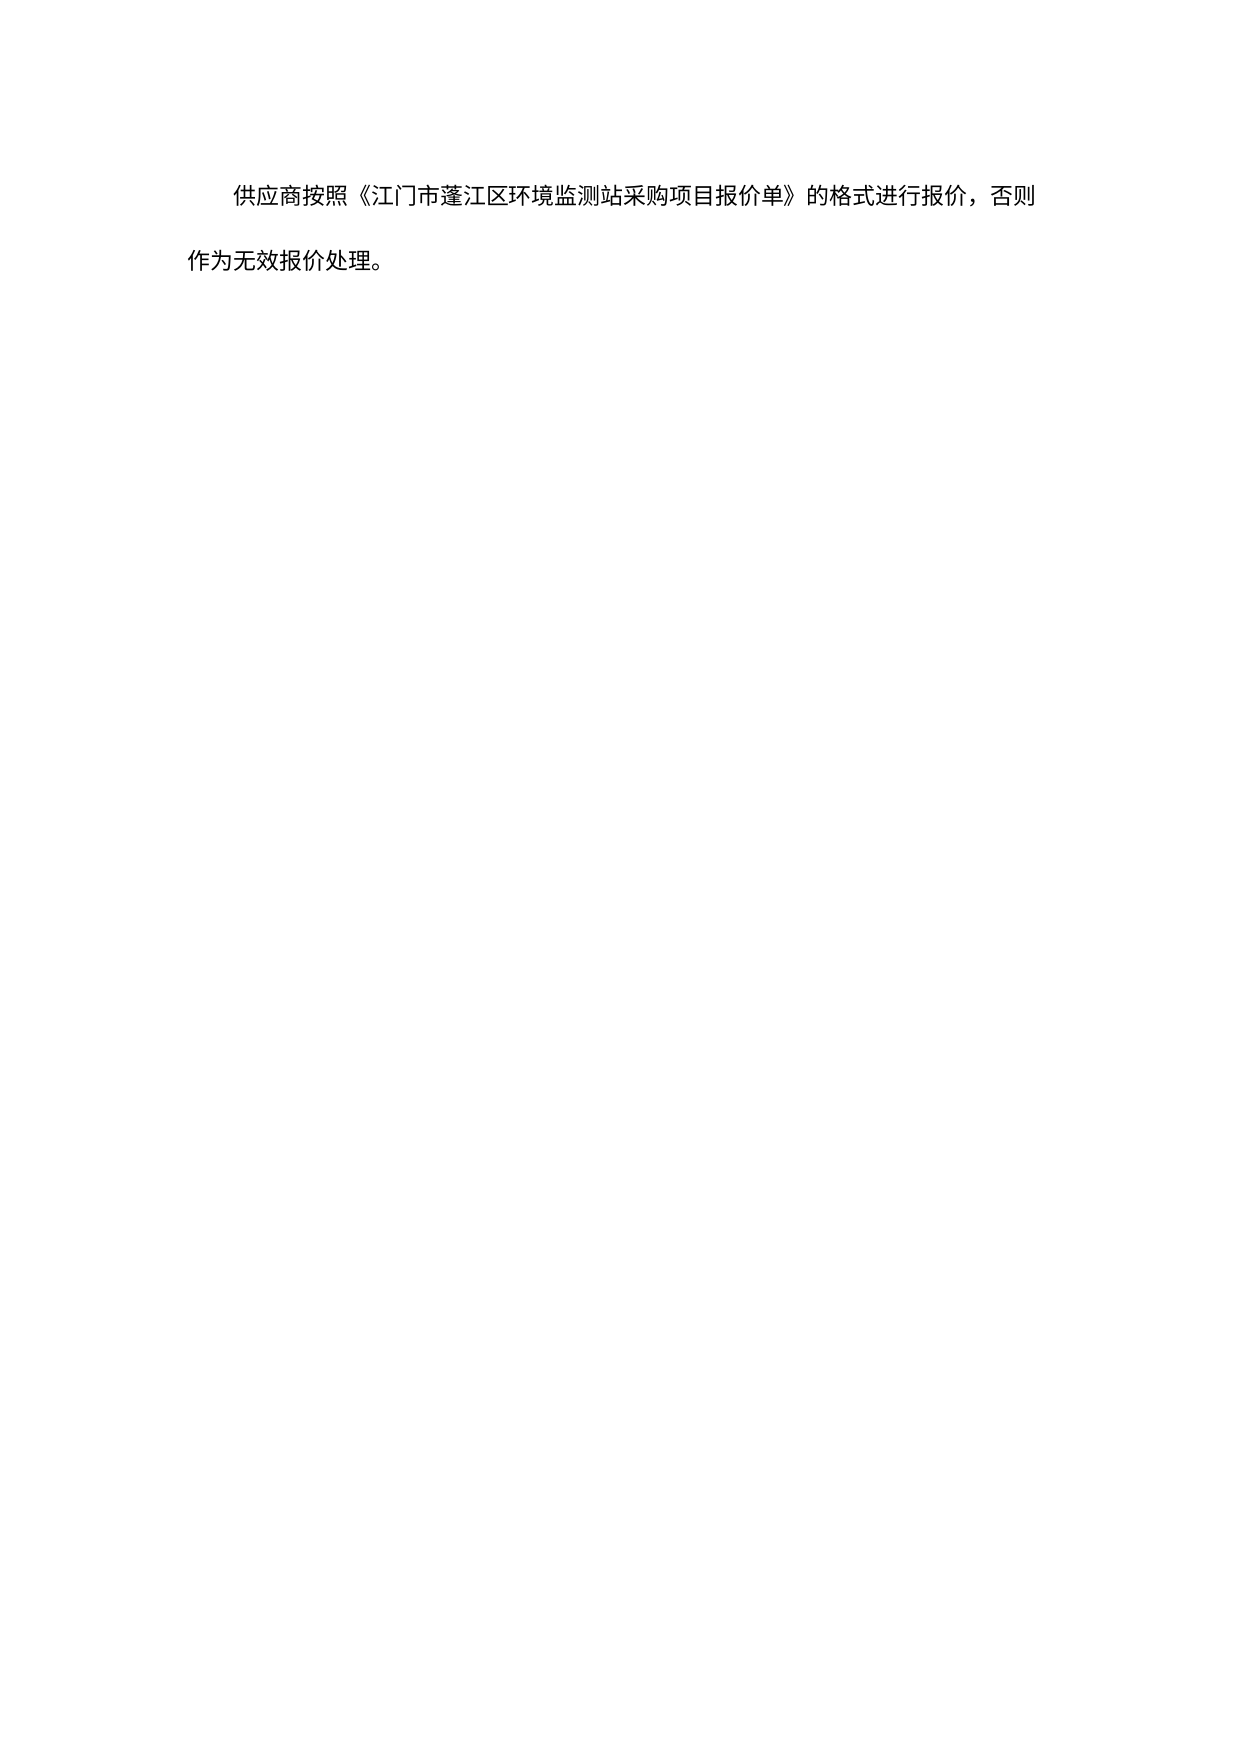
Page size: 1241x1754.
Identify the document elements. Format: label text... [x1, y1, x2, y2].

text 供应商按照《江门市蓬江区环境监测站采购项目报价单》的格式进行报价，否则作为无效报价处理。 [187, 162, 1053, 292]
